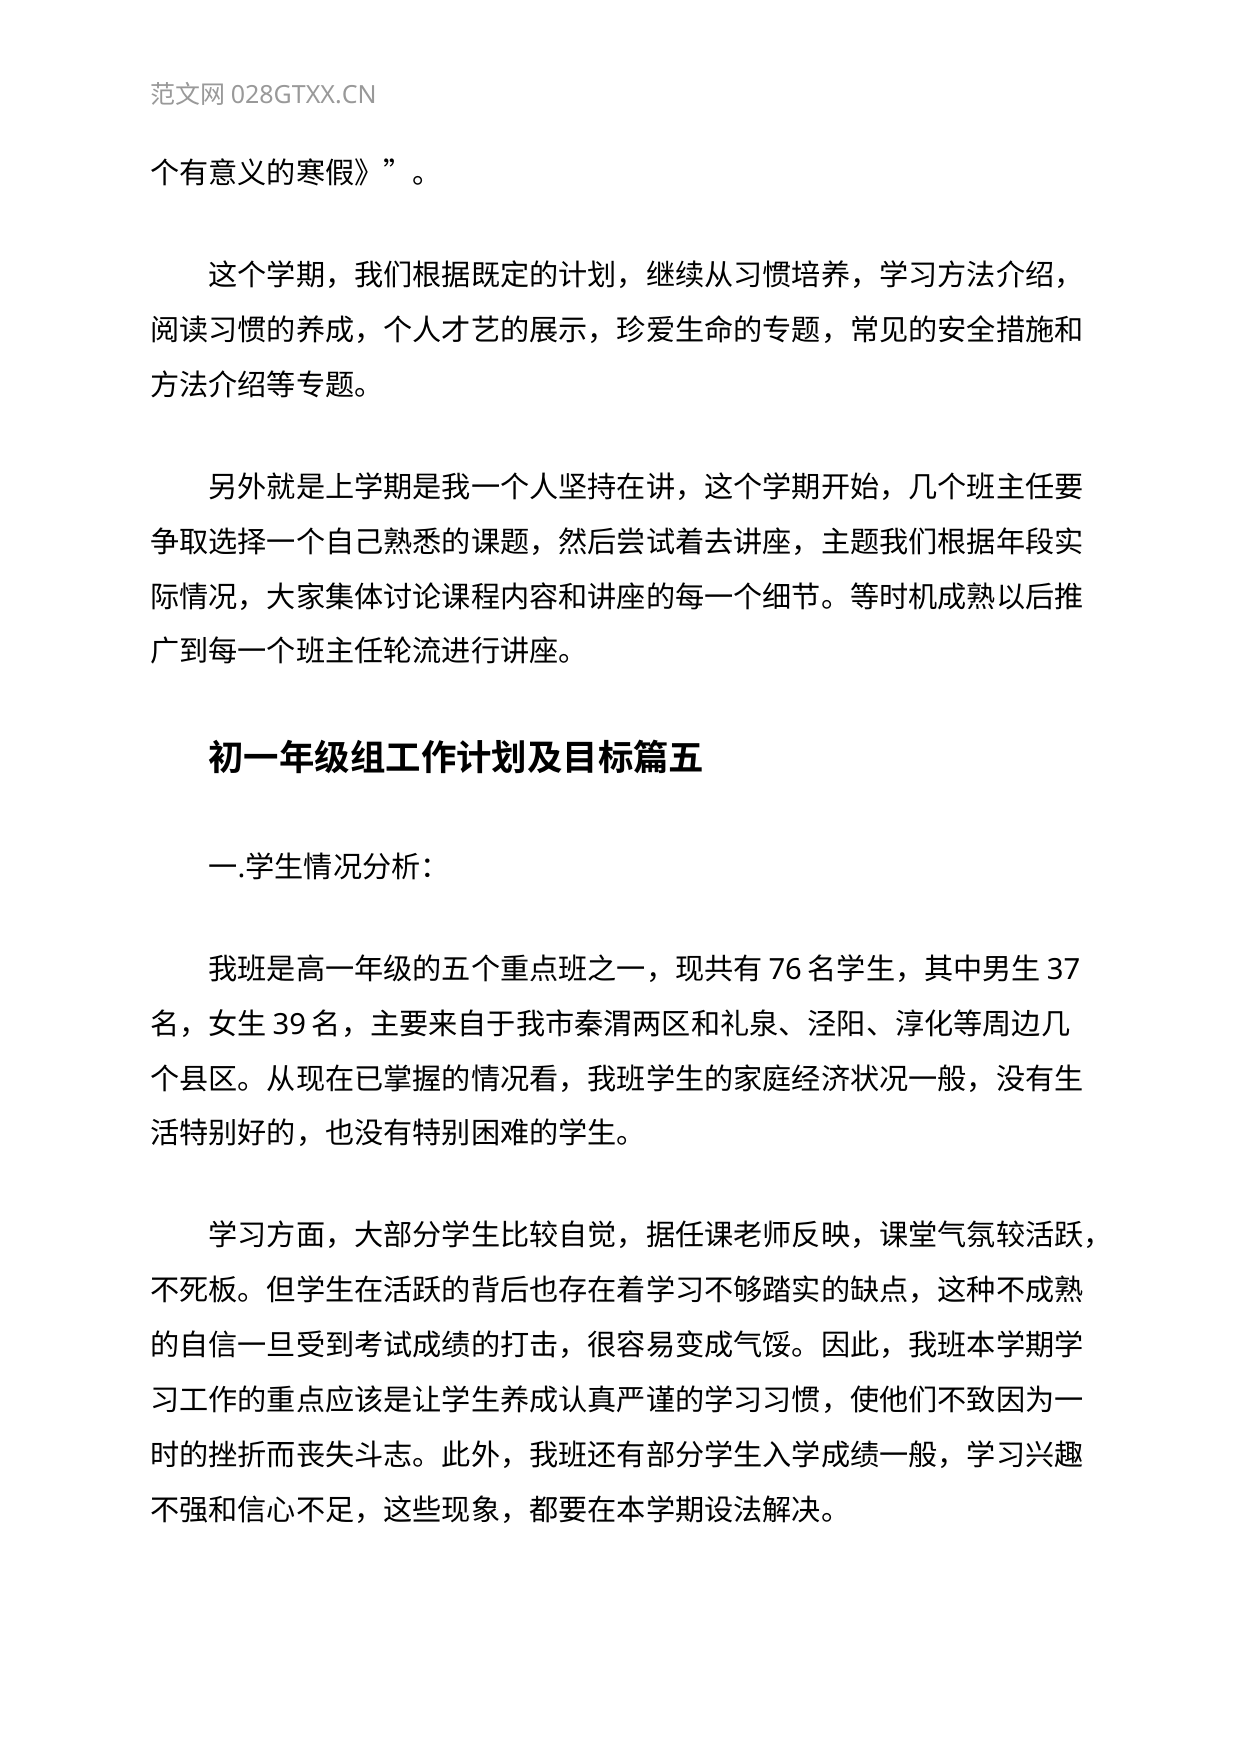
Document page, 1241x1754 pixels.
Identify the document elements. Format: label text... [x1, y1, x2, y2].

text 学习方面，大部分学生比较自觉，据任课老师反映，课堂气氛较活跃，不死板。但学生在活跃的背后也存在着学习不够踏实的缺点，这种不成熟的自信一旦受到考试成绩的打击，很容易变成气馁。因此，我班本学期学习工作的重点应该是让学生养成认真严谨的学习习惯，使他们不致因为一时的挫折而丧失斗志。此外，我班还有部分学生入学成绩一般，学习兴趣不强和信心不足，这些现象，都要在本学期设法解决。 [150, 1212, 1090, 1529]
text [150, 150, 1090, 192]
text 这个学期，我们根据既定的计划，继续从习惯培养，学习方法介绍，阅读习惯的养成，个人才艺的展示，珍爱生命的专题，常见的安全措施和方法介绍等专题。 [150, 252, 1090, 404]
text 一.学生情况分析： [150, 843, 1090, 886]
text 另外就是上学期是我一个人坚持在讲，这个学期开始，几个班主任要争取选择一个自己熟悉的课题，然后尝试着去讲座，主题我们根据年段实际情况，大家集体讨论课程内容和讲座的每一个细节。等时机成熟以后推广到每一个班主任轮流进行讲座。 [150, 463, 1090, 670]
text 我班是高一年级的五个重点班之一，现共有76名学生，其中男生37名，女生39名，主要来自于我市秦渭两区和礼泉、泾阳、淳化等周边几个县区。从现在已掌握的情况看，我班学生的家庭经济状况一般，没有生活特别好的，也没有特别困难的学生。 [150, 945, 1090, 1152]
text 初一年级组工作计划及目标篇五 [150, 730, 1090, 781]
